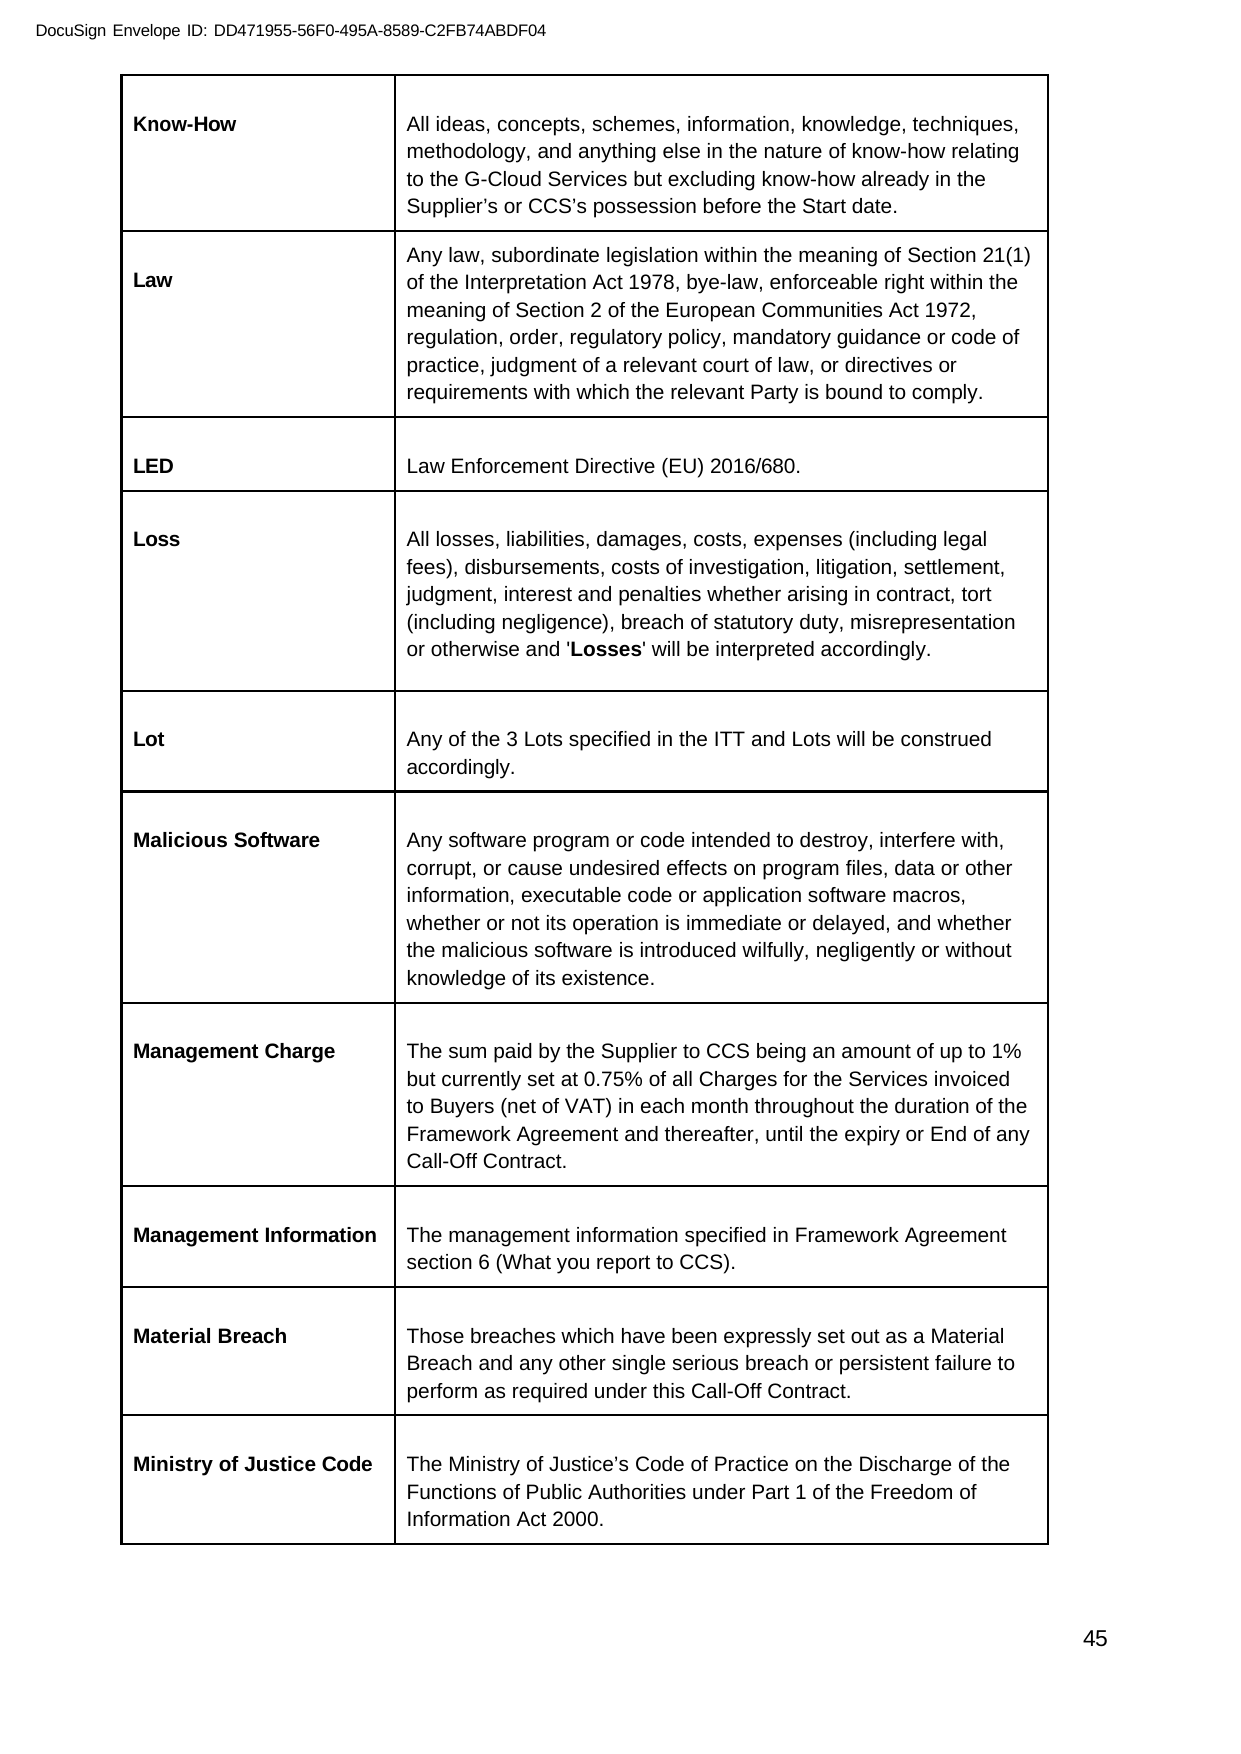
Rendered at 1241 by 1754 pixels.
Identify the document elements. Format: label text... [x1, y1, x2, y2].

table_cell The management information specified in Framework Agreement section 6 (What you report to CCS). [396, 1187, 1047, 1286]
table_cell Lot [123, 692, 394, 790]
table_cell Management Information [123, 1187, 394, 1286]
table_cell Law Enforcement Directive (EU) 2016/680. [396, 418, 1047, 489]
table_cell Loss [123, 492, 394, 689]
table_cell Malicious Software [123, 793, 394, 1002]
table_cell Any of the 3 Lots specified in the ITT and Lots will be construed accordingly. [396, 692, 1047, 790]
table_cell Material Breach [123, 1288, 394, 1414]
table_cell The sum paid by the Supplier to CCS being an amount of up to 1% but currently set at 0.75% of all Charges for the Services invoiced to Buyers (net of VAT) in each month throughout the duration of the Framework Agreement and thereafter, until the expiry or End of any Call-Off Contract. [396, 1004, 1047, 1185]
table_cell Law [123, 232, 394, 416]
table_cell Management Charge [123, 1004, 394, 1185]
table_header All ideas, concepts, schemes, information, knowledge, techniques, methodology, and anything else in the nature of know-how relating to the G-Cloud Services but excluding know-how already in the Supplier’s or CCS’s possession before the Start date. [396, 76, 1047, 230]
table_cell All losses, liabilities, damages, costs, expenses (including legal fees), disbursements, costs of investigation, litigation, settlement, judgment, interest and penalties whether arising in contract, tort (including negligence), breach of statutory duty, misrepresentation or otherwise and 'Losses' will be interpreted accordingly. [396, 492, 1047, 689]
table_header Know-How [123, 76, 394, 230]
table_cell The Ministry of Justice’s Code of Practice on the Discharge of the Functions of Public Authorities under Part 1 of the Freedom of Information Act 2000. [396, 1416, 1047, 1543]
table_cell Any law, subordinate legislation within the meaning of Section 21(1) of the Interpretation Act 1978, bye-law, enforceable right within the meaning of Section 2 of the European Communities Act 1972, regulation, order, regulatory policy, mandatory guidance or code of practice, judgment of a relevant court of law, or directives or requirements with which the relevant Party is bound to comply. [396, 232, 1047, 416]
table_cell Any software program or code intended to destroy, interfere with, corrupt, or cause undesired effects on program files, data or other information, executable code or application software macros, whether or not its operation is immediate or delayed, and whether the malicious software is introduced wilfully, negligently or without knowledge of its existence. [396, 793, 1047, 1002]
table_cell Those breaches which have been expressly set out as a Material Breach and any other single serious breach or persistent failure to perform as required under this Call-Off Contract. [396, 1288, 1047, 1414]
table_cell Ministry of Justice Code [123, 1416, 394, 1543]
table_cell LED [123, 418, 394, 489]
